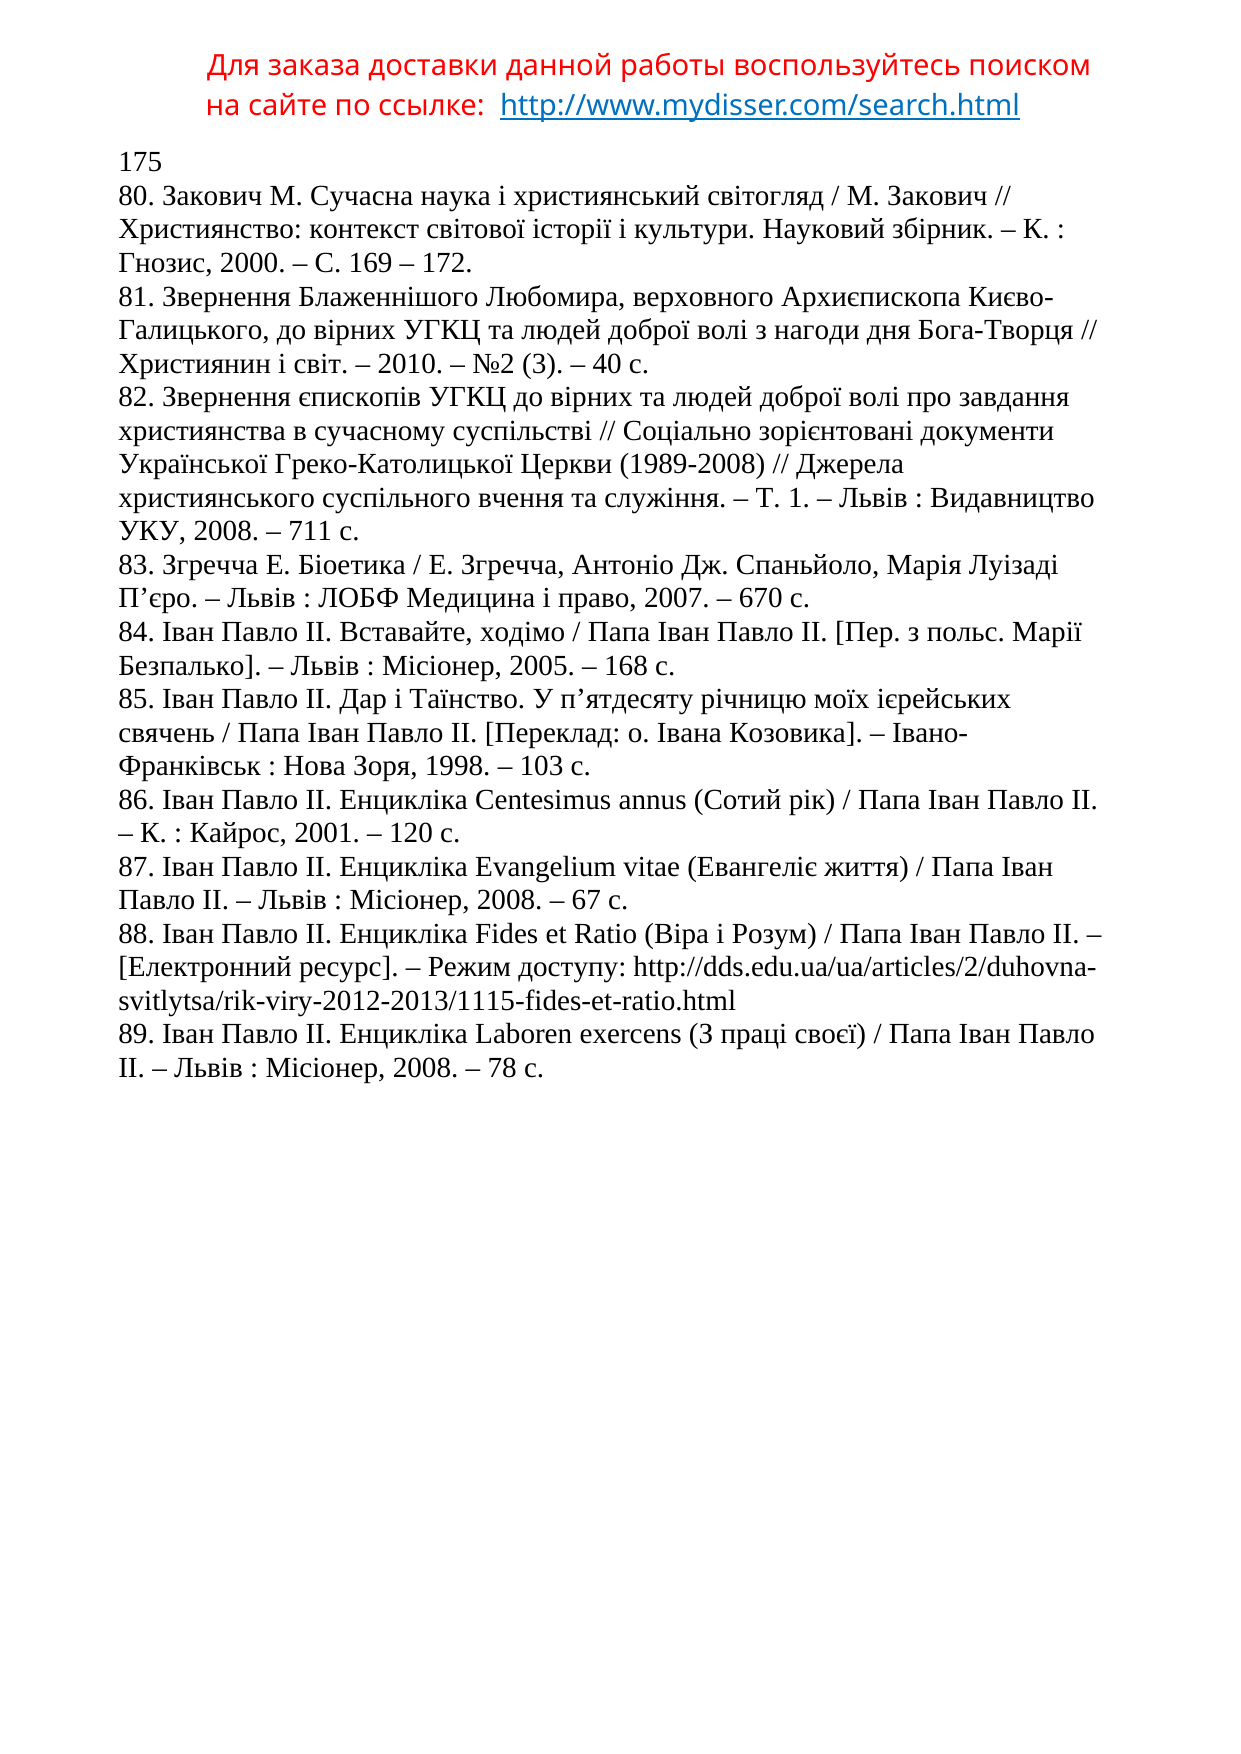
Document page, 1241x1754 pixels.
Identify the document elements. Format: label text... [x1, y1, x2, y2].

text 89. Іван Павло ІІ. Енцикліка Laboren exercens (З праці своєї) / Папа Іван Павло ІІ. – Львів : Місіонер, 2008. – 78 с. [118, 1017, 1107, 1084]
text 80. Закович М. Сучасна наука і християнський світогляд / М. Закович // Християнство: контекст світової історії і культури. Науковий збірник. – К. : Гнозис, 2000. – С. 169 – 172. [118, 178, 1107, 279]
text 85. Іван Павло II. Дар і Таїнство. У п’ятдесяту річницю моїх ієрейських свячень / Папа Іван Павло ІІ. [Переклад: о. Івана Козовика]. – Івано-Франківськ : Нова Зоря, 1998. – 103 с. [118, 681, 1107, 782]
text 84. Іван Павло II. Вставайте, ходімо / Папа Іван Павло ІІ. [Пер. з польс. Марії Безпалько]. – Львів : Місіонер, 2005. – 168 с. [118, 614, 1107, 681]
text 83. Згречча Е. Біоетика / Е. Згречча, Антоніо Дж. Спаньйоло, Марія Луізаді П’єро. – Львів : ЛОБФ Медицина і право, 2007. – 670 с. [118, 547, 1107, 614]
text 175 [118, 144, 1107, 178]
text 87. Іван Павло ІІ. Енцикліка Evangelium vitae (Евангеліє життя) / Папа Іван Павло ІІ. – Львів : Місіонер, 2008. – 67 с. [118, 849, 1107, 916]
text 86. Іван Павло ІІ. Енцикліка Centesimus annus (Сотий рік) / Папа Іван Павло ІІ. – К. : Кайрос, 2001. – 120 c. [118, 782, 1107, 849]
text 81. Звернення Блаженнішого Любомира, верховного Архиєпископа Києво-Галицького, до вірних УГКЦ та людей доброї волі з нагоди дня Бога-Творця // Християнин і світ. – 2010. – №2 (3). – 40 с. [118, 279, 1107, 379]
text 82. Звернення єпископів УГКЦ до вірних та людей доброї волі про завдання християнства в сучасному суспільстві // Соціально зорієнтовані документи Української Греко-Католицької Церкви (1989-2008) // Джерела християнського суспільного вчення та служіння. – Т. 1. – Львів : Видавництво УКУ, 2008. – 711 с. [118, 379, 1107, 547]
text 88. Іван Павло ІІ. Енцикліка Fides et Ratio (Віра і Розум) / Папа Іван Павло ІІ. – [Електронний ресурс]. – Режим доступу: http://dds.edu.ua/ua/articles/2/duhovna-svitlytsa/rik-viry-2012-2013/1115-fides-et-ratio.html [118, 916, 1107, 1017]
